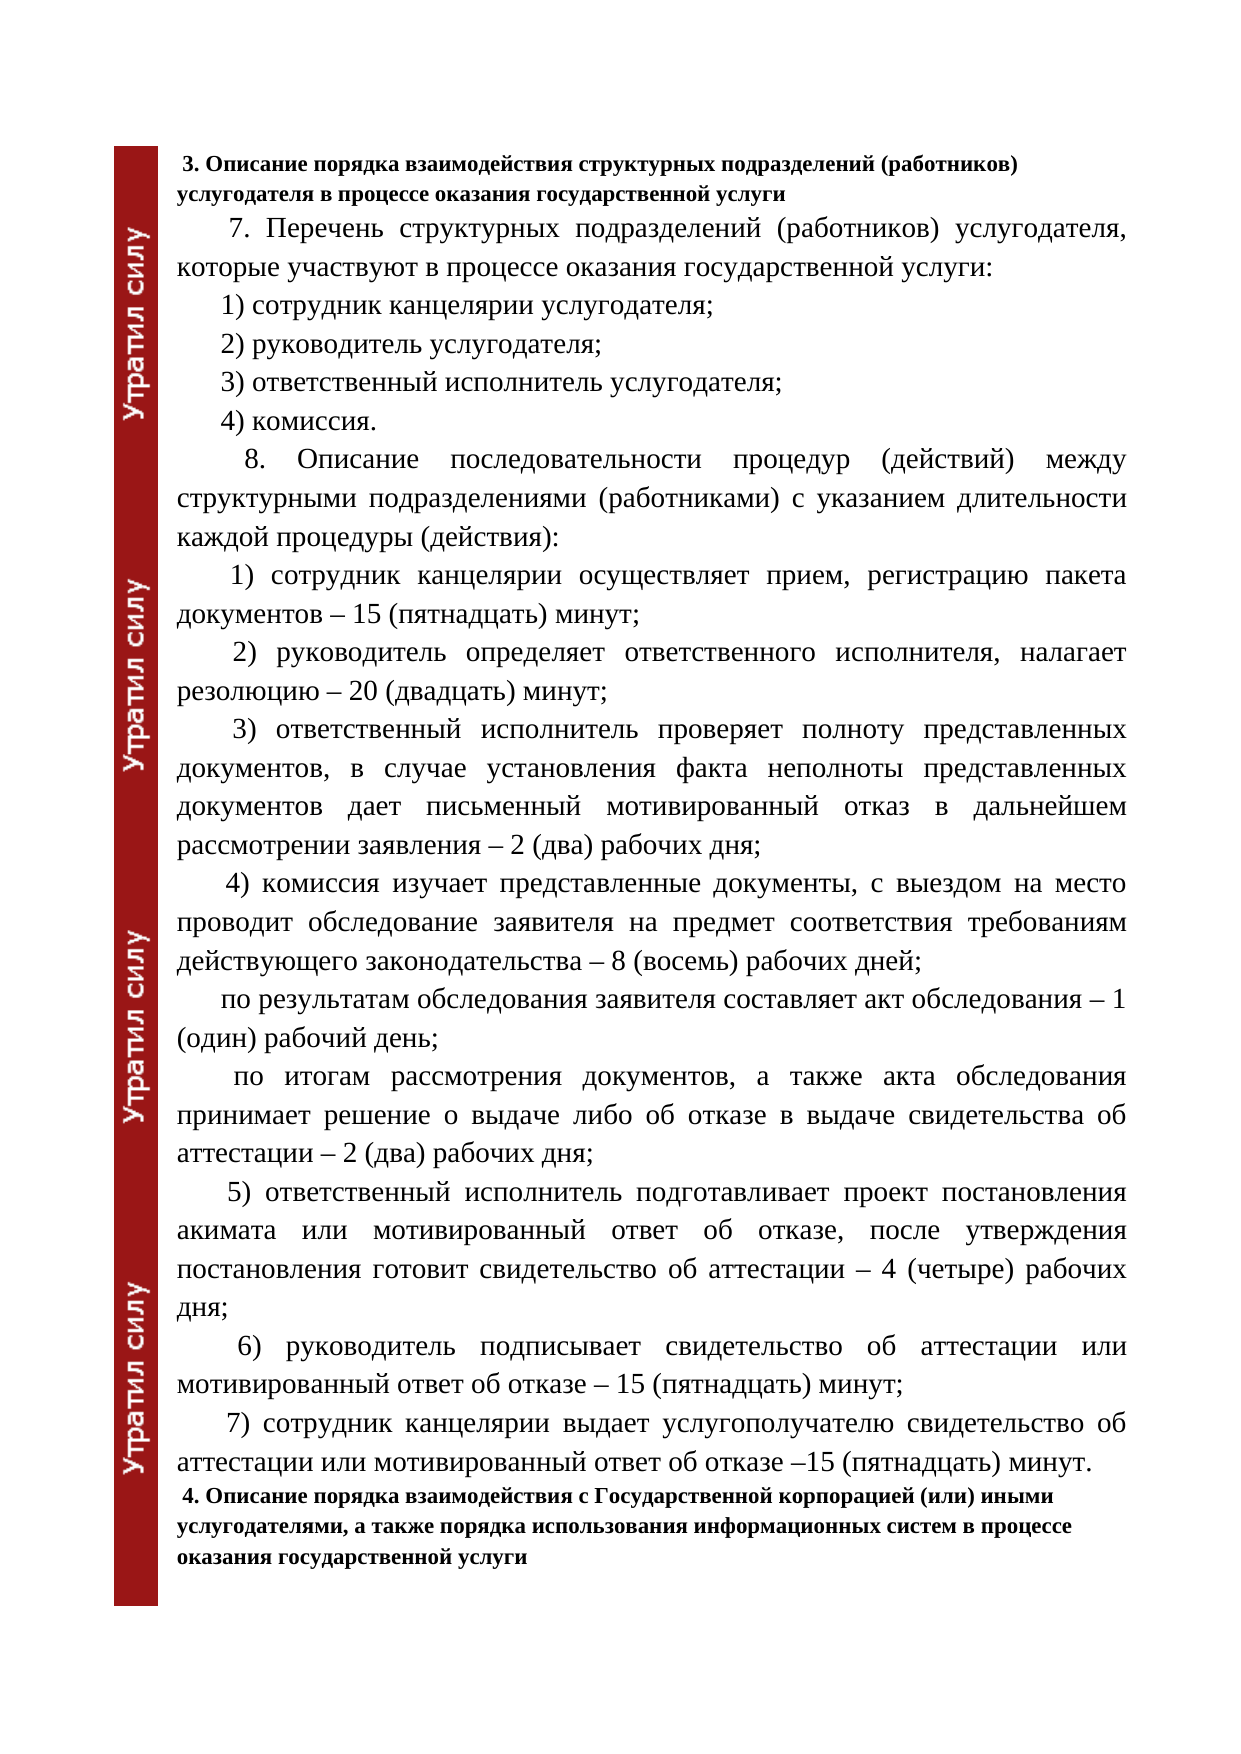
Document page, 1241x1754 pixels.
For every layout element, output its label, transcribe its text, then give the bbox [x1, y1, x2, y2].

text 4. Описание порядка взаимодействия с Государственной корпорацией (или) иными услугодателями, а также порядка использования информационных систем в процессе оказания государственной услуги [112, 1482, 1128, 1569]
text 3) ответственный исполнитель проверяет полноту представленных документов, в случае установления факта неполноты представленных документов дает письменный мотивированный отказ в дальнейшем рассмотрении заявления – 2 (два) рабочих дня; [112, 711, 1128, 861]
text 6) руководитель подписывает свидетельство об аттестации или мотивированный ответ об отказе – 15 (пятнадцать) минут; [112, 1328, 1128, 1400]
text 4) комиссия изучает представленные документы, с выездом на место проводит обследование заявителя на предмет соответствия требованиям действующего законодательства – 8 (восемь) рабочих дней; [112, 866, 1128, 976]
text 2) руководитель услугодателя; [112, 326, 1128, 359]
picture [114, 706, 158, 711]
text по результатам обследования заявителя составляет акт обследования – 1 (один) рабочий день; [112, 981, 1128, 1053]
picture [114, 1400, 158, 1405]
text 8. Описание последовательности процедур (действий) между структурными подразделениями (работниками) с указанием длительности каждой процедуры (действия): [112, 442, 1128, 552]
picture [114, 437, 158, 442]
picture [114, 321, 158, 326]
picture [114, 552, 158, 557]
picture [114, 1169, 158, 1174]
text 1) сотрудник канцелярии осуществляет прием, регистрацию пакета документов – 15 (пятнадцать) минут; [112, 557, 1128, 629]
picture [114, 359, 158, 364]
text 5) ответственный исполнитель подготавливает проект постановления акимата или мотивированный ответ об отказе, после утверждения постановления готовит свидетельство об аттестации – 4 (четыре) рабочих дня; [112, 1174, 1128, 1323]
picture [114, 861, 158, 866]
picture [114, 629, 158, 634]
picture [114, 1477, 158, 1482]
picture [114, 146, 158, 150]
text 7. Перечень структурных подразделений (работников) услугодателя, которые участвуют в процессе оказания государственной услуги: [112, 210, 1128, 282]
picture [114, 1569, 158, 1606]
text 1) сотрудник канцелярии услугодателя; [112, 287, 1128, 321]
text 4) комиссия. [112, 403, 1128, 437]
text 7) сотрудник канцелярии выдает услугополучателю свидетельство об аттестации или мотивированный ответ об отказе –15 (пятнадцать) минут. [112, 1405, 1128, 1477]
picture [114, 282, 158, 287]
picture [114, 398, 158, 403]
text по итогам рассмотрения документов, а также акта обследования принимает решение о выдаче либо об отказе в выдаче свидетельства об аттестации – 2 (два) рабочих дня; [112, 1058, 1128, 1169]
picture [114, 976, 158, 981]
text 3. Описание порядка взаимодействия структурных подразделений (работников) услугодателя в процессе оказания государственной услуги [112, 150, 1128, 207]
text 2) руководитель определяет ответственного исполнителя, налагает резолюцию – 20 (двадцать) минут; [112, 634, 1128, 706]
picture [114, 1053, 158, 1058]
picture [114, 1323, 158, 1328]
text 3) ответственный исполнитель услугодателя; [112, 364, 1128, 398]
